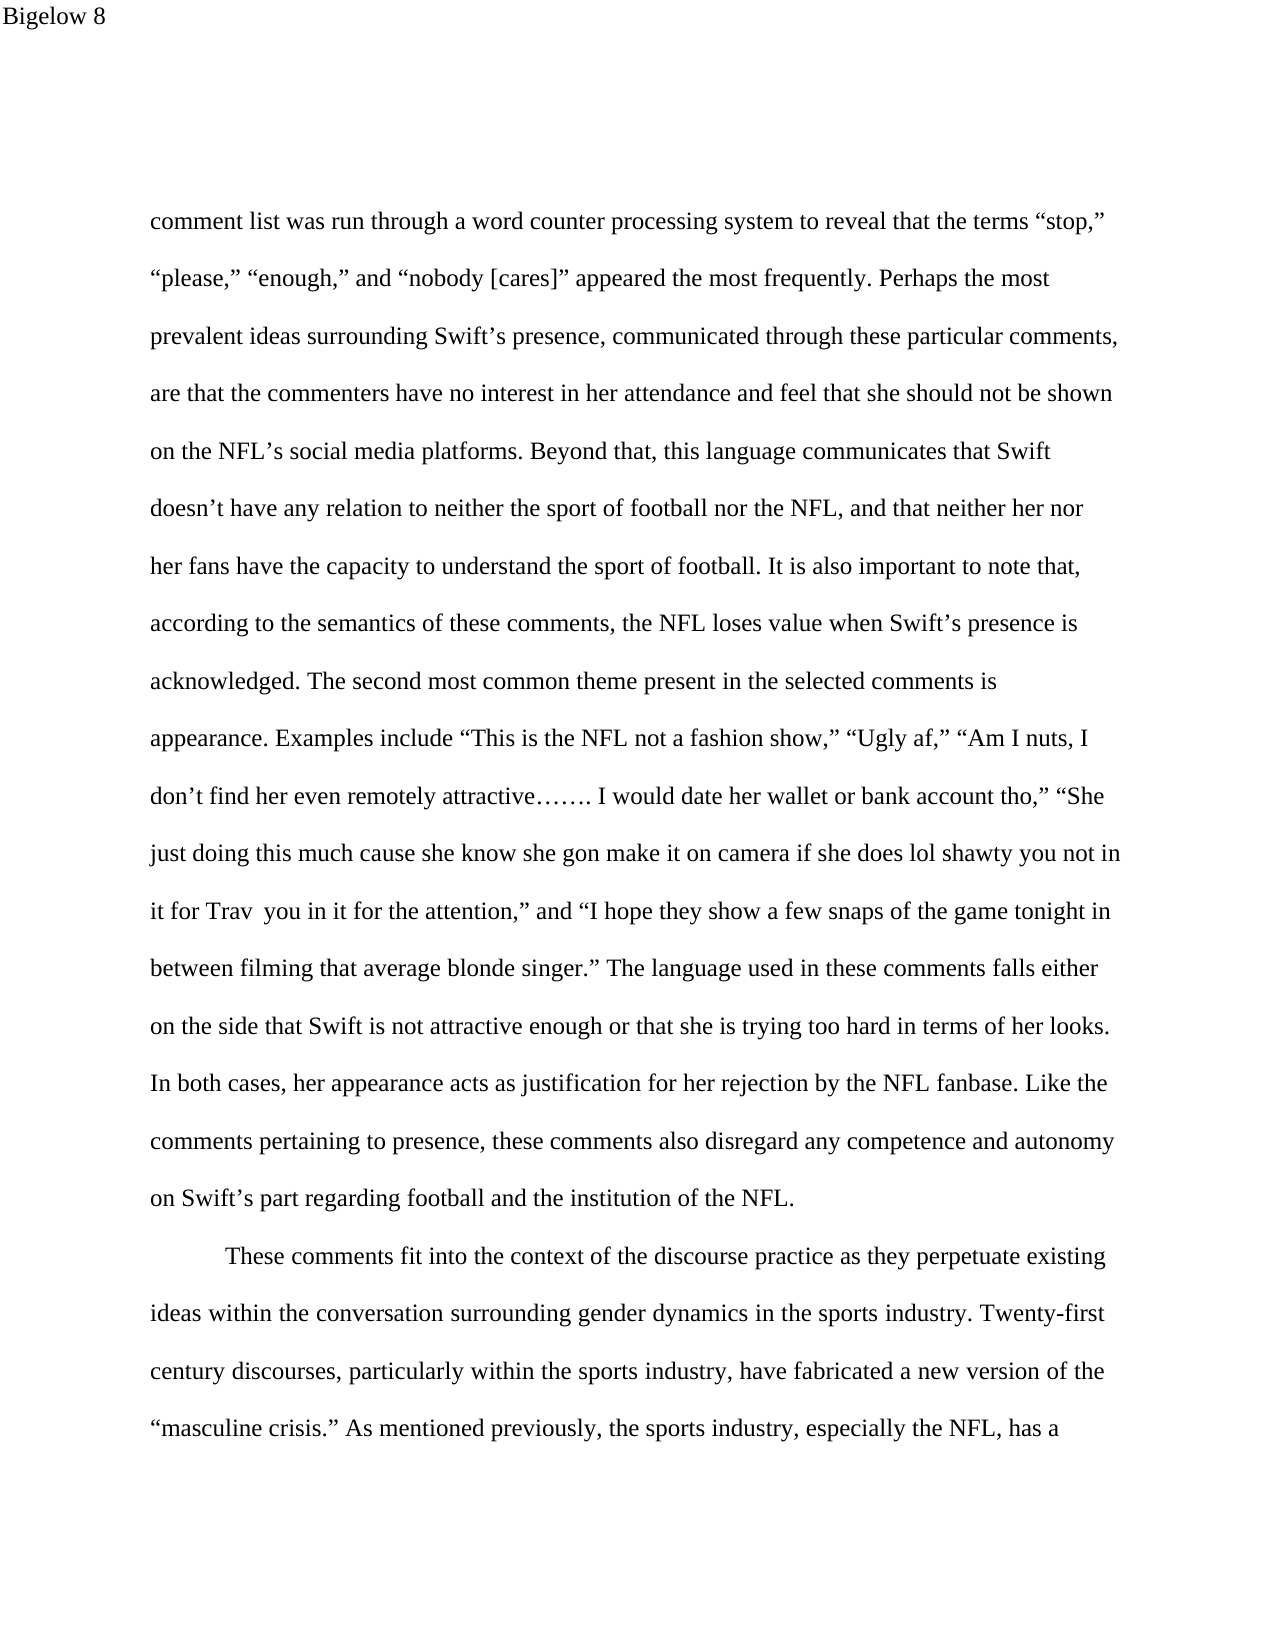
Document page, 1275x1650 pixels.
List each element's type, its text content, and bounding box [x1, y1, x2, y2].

text comment list was run through a word counter processing system to reveal that the terms “stop,” “please,” “enough,” and “nobody [cares]” appeared the most frequently. Perhaps the most prevalent ideas surrounding Swift’s presence, communicated through these particular comments, are that the commenters have no interest in her attendance and feel that she should not be shown on the NFL’s social media platforms. Beyond that, this language communicates that Swift doesn’t have any relation to neither the sport of football nor the NFL, and that neither her nor her fans have the capacity to understand the sport of football. It is also important to note that, according to the semantics of these comments, the NFL loses value when Swift’s presence is acknowledged. The second most common theme present in the selected comments is appearance. Examples include “This is the NFL not a fashion show,” “Ugly af,” “Am I nuts, I don’t find her even remotely attractive……. I would date her wallet or bank account tho,” “She just doing this much cause she know she gon make it on camera if she does lol shawty you not in it for Trav you in it for the attention,” and “I hope they show a few snaps of the game tonight in between filming that average blonde singer.” The language used in these comments falls either on the side that Swift is not attractive enough or that she is trying too hard in terms of her looks. In both cases, her appearance acts as justification for her rejection by the NFL fanbase. Like the comments pertaining to presence, these comments also disregard any competence and autonomy on Swift’s part regarding football and the institution of the NFL. [150, 206, 1121, 1212]
text These comments fit into the context of the discourse practice as they perpetuate existing ideas within the conversation surrounding gender dynamics in the sports industry. Twenty-first century discourses, particularly within the sports industry, have fabricated a new version of the “masculine crisis.” As mentioned previously, the sports industry, especially the NFL, has a [150, 1241, 1106, 1442]
